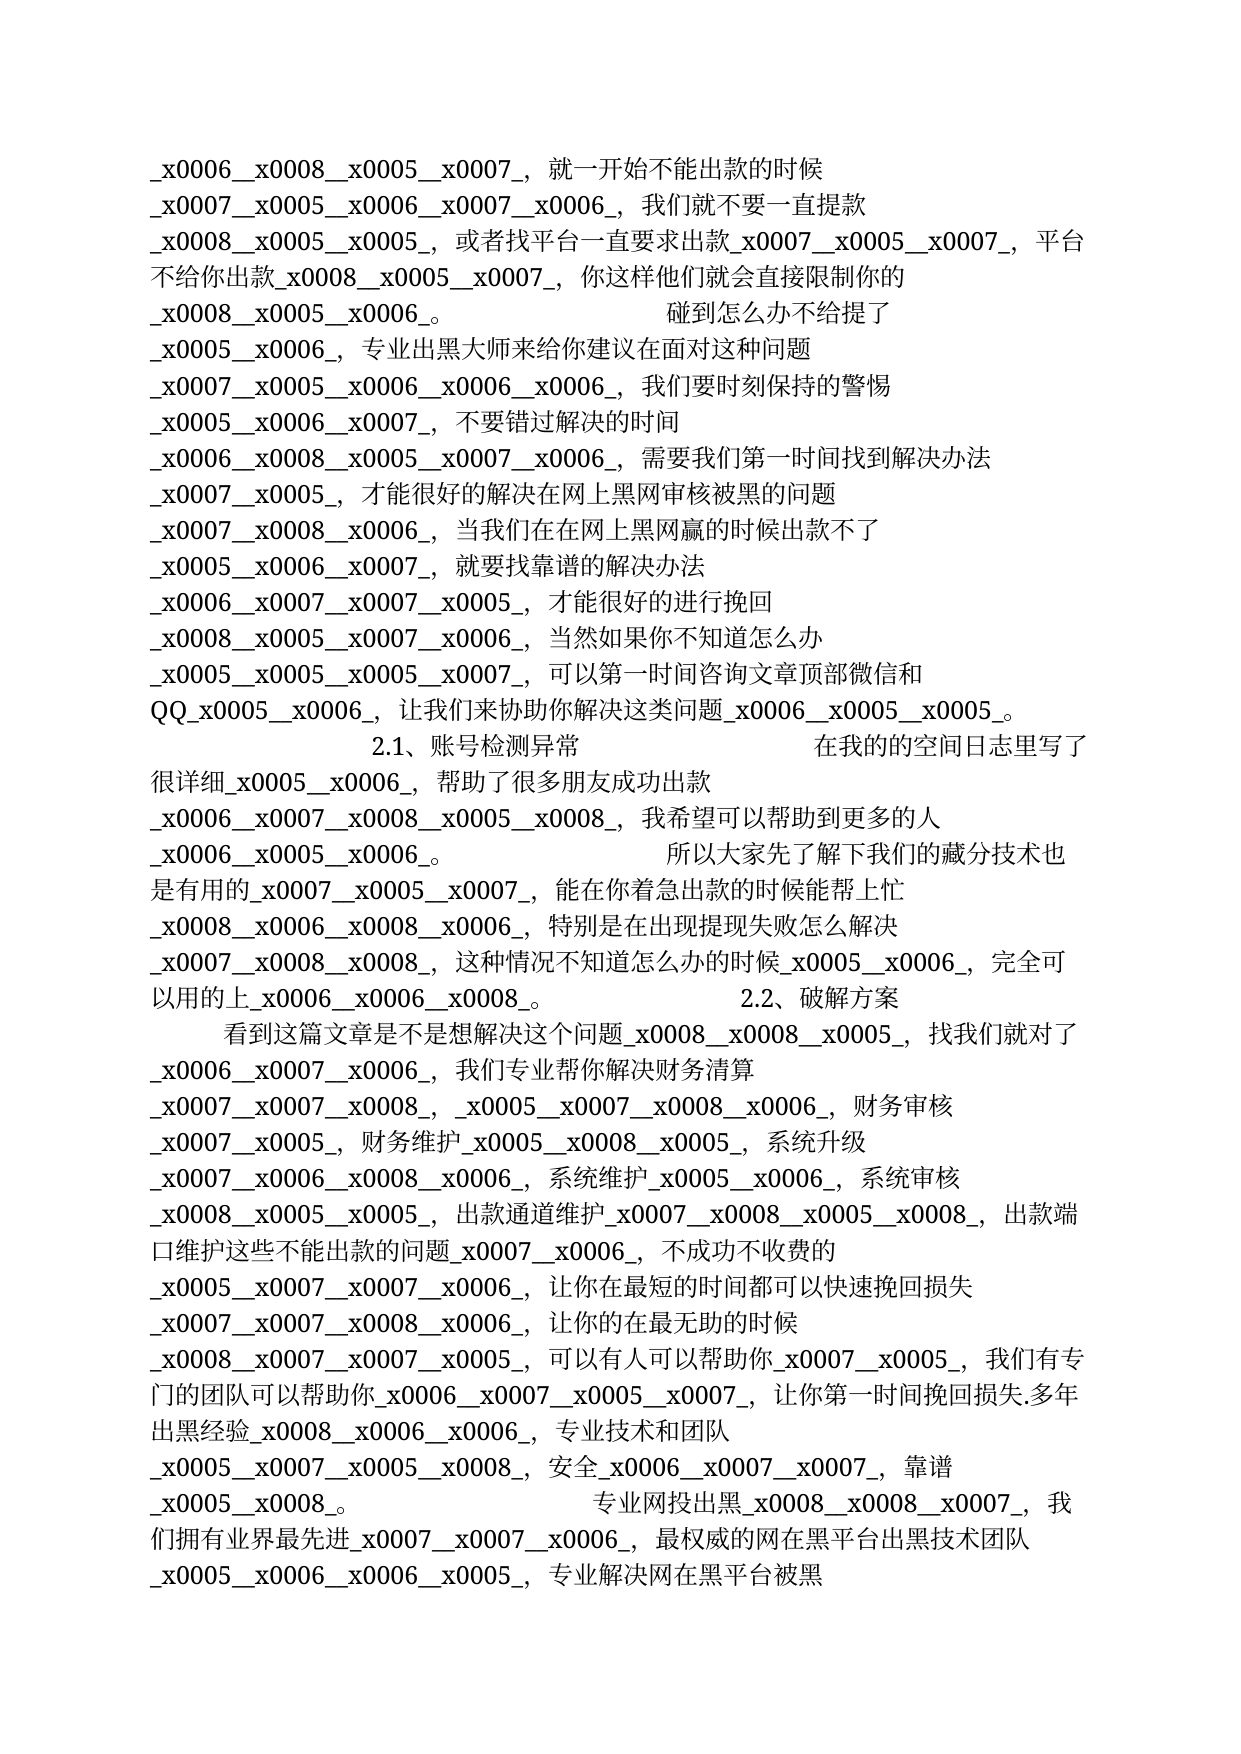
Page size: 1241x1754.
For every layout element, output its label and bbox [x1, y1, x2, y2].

text [150, 150, 1090, 1592]
